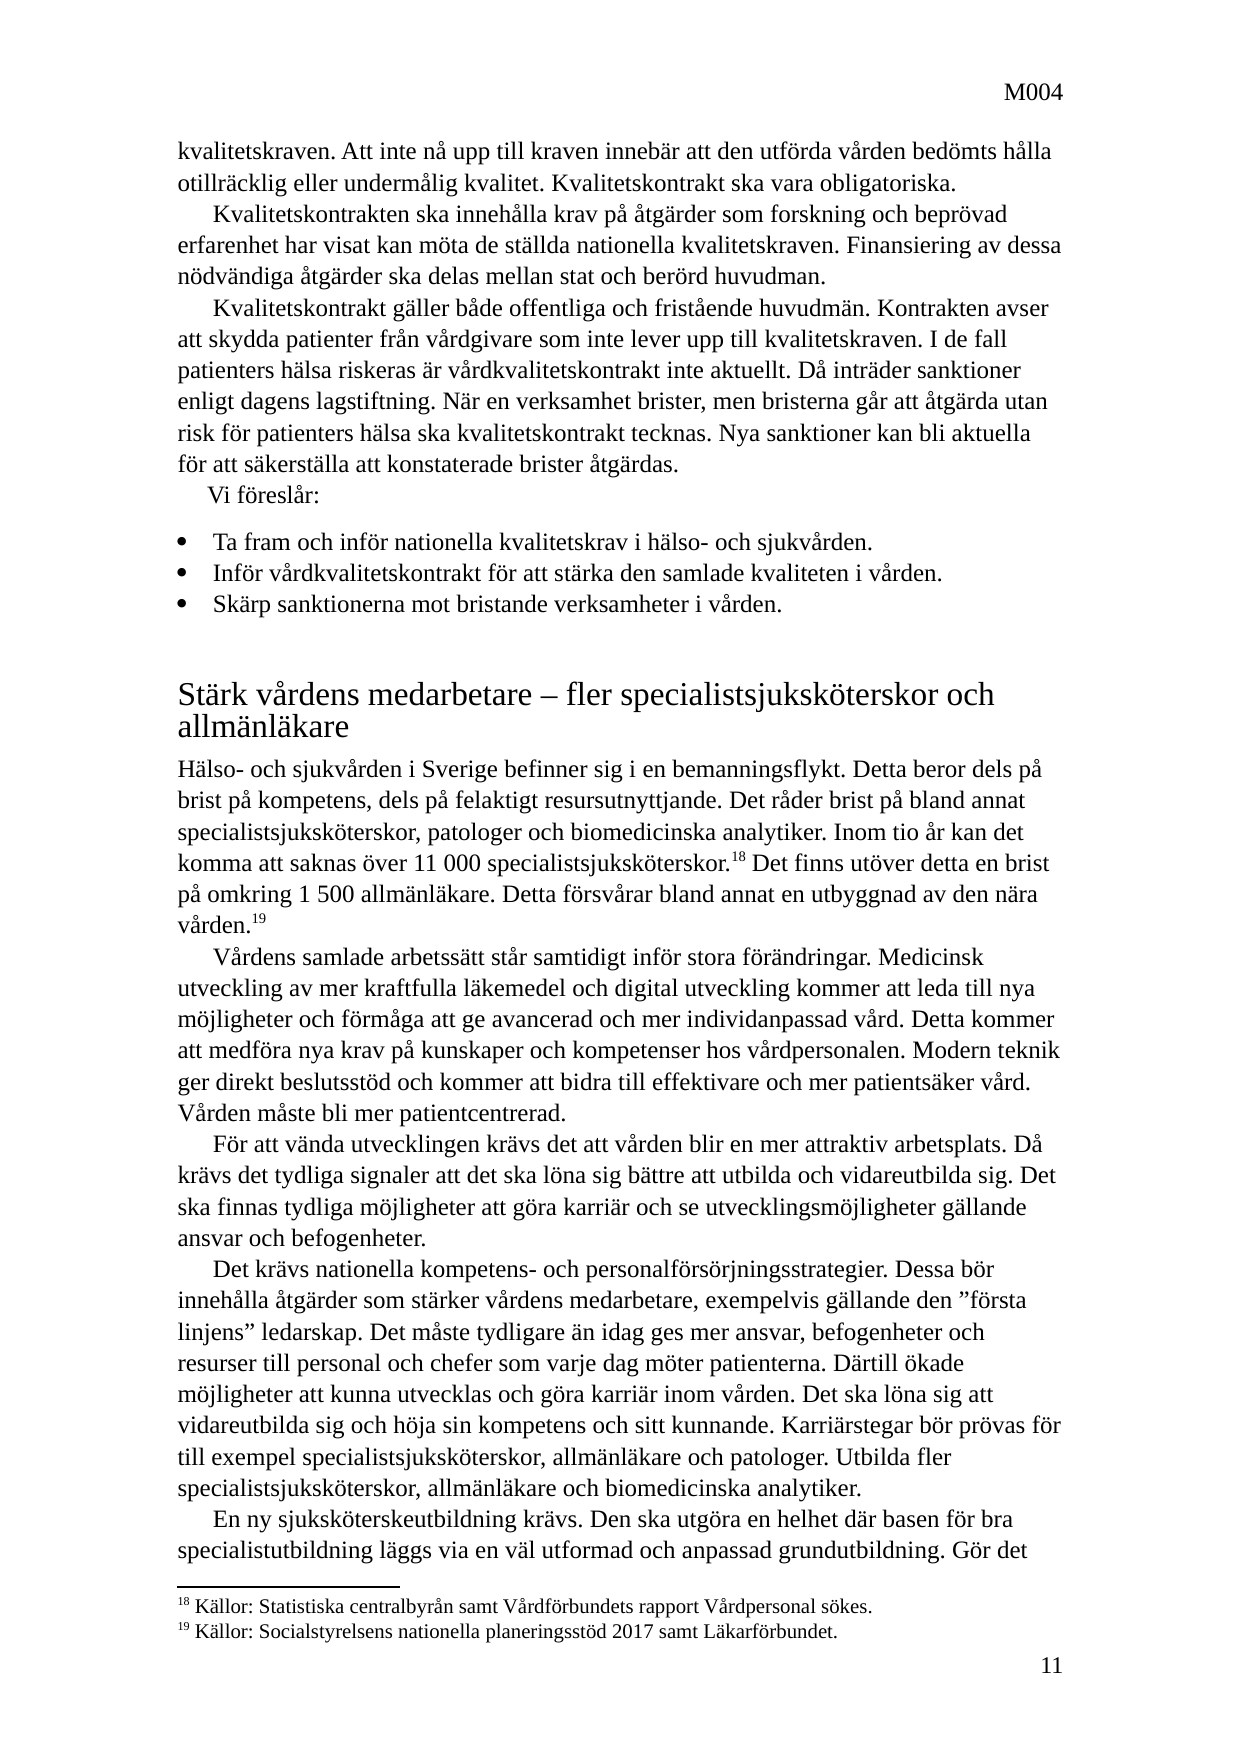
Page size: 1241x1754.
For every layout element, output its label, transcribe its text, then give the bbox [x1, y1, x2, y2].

list Inför vårdkvalitetskontrakt för att stärka den samlade kvaliteten i vården. [177, 556, 1063, 587]
text Det krävs nationella kompetens- och personalförsörjningsstrategier. Dessa bör innehålla åtgärder som stärker vårdens medarbetare, exempelvis gällande den ”första linjens” ledarskap. Det måste tydligare än idag ges mer ansvar, befogenheter och resurser till personal och chefer som varje dag möter patienterna. Därtill ökade möjligheter att kunna utvecklas och göra karriär inom vården. Det ska löna sig att vidareutbilda sig och höja sin kompetens och sitt kunnande. Karriärstegar bör prövas för till exempel specialistsjuksköterskor, allmänläkare och patologer. Utbilda fler specialistsjuksköterskor, allmänläkare och biomedicinska analytiker. [177, 1252, 1063, 1502]
text Kvalitetskontrakten ska innehålla krav på åtgärder som forskning och beprövad erfarenhet har visat kan möta de ställda nationella kvalitetskraven. Finansiering av dessa nödvändiga åtgärder ska delas mellan stat och berörd huvudman. [177, 196, 1063, 290]
text Kvalitetskontrakt gäller både offentliga och fristående huvudmän. Kontrakten avser att skydda patienter från vårdgivare som inte lever upp till kvalitetskraven. I de fall patienters hälsa riskeras är vårdkvalitetskontrakt inte aktuellt. Då inträder sanktioner enligt dagens lagstiftning. När en verksamhet brister, men bristerna går att åtgärda utan risk för patienters hälsa ska kvalitetskontrakt tecknas. Nya sanktioner kan bli aktuella för att säkerställa att konstaterade brister åtgärdas. [177, 290, 1063, 478]
text Vi föreslår: [177, 478, 1063, 509]
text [177, 134, 1063, 196]
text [177, 1502, 1063, 1564]
list Skärp sanktionerna mot bristande verksamheter i vården. [177, 587, 1063, 618]
list Ta fram och inför nationella kvalitetskrav i hälso- och sjukvården. [177, 524, 1063, 556]
subtitle Stärk vårdens medarbetare – fler specialistsjuksköterskor och allmänläkare [177, 681, 1063, 743]
text För att vända utvecklingen krävs det att vården blir en mer attraktiv arbetsplats. Då krävs det tydliga signaler att det ska löna sig bättre att utbilda och vidareutbilda sig. Det ska finnas tydliga möjligheter att göra karriär och se utvecklingsmöjligheter gällande ansvar och befogenheter. [177, 1127, 1063, 1252]
text Vårdens samlade arbetssätt står samtidigt inför stora förändringar. Medicinsk utveckling av mer kraftfulla läkemedel och digital utveckling kommer att leda till nya möjligheter och förmåga att ge avancerad och mer individanpassad vård. Detta kommer att medföra nya krav på kunskaper och kompetenser hos vårdpersonalen. Modern teknik ger direkt beslutsstöd och kommer att bidra till effektivare och mer patientsäker vård. Vården måste bli mer patientcentrerad. [177, 939, 1063, 1127]
text Hälso- och sjukvården i Sverige befinner sig i en bemanningsflykt. Detta beror dels på brist på kompetens, dels på felaktigt resursutnyttjande. Det råder brist på bland annat specialistsjuksköterskor, patologer och biomedicinska analytiker. Inom tio år kan det komma att saknas över 11 000 specialistsjuksköterskor. Det finns utöver detta en brist på omkring 1 500 allmänläkare. Detta försvårar bland annat en utbyggnad av den nära vården. [177, 752, 1063, 939]
